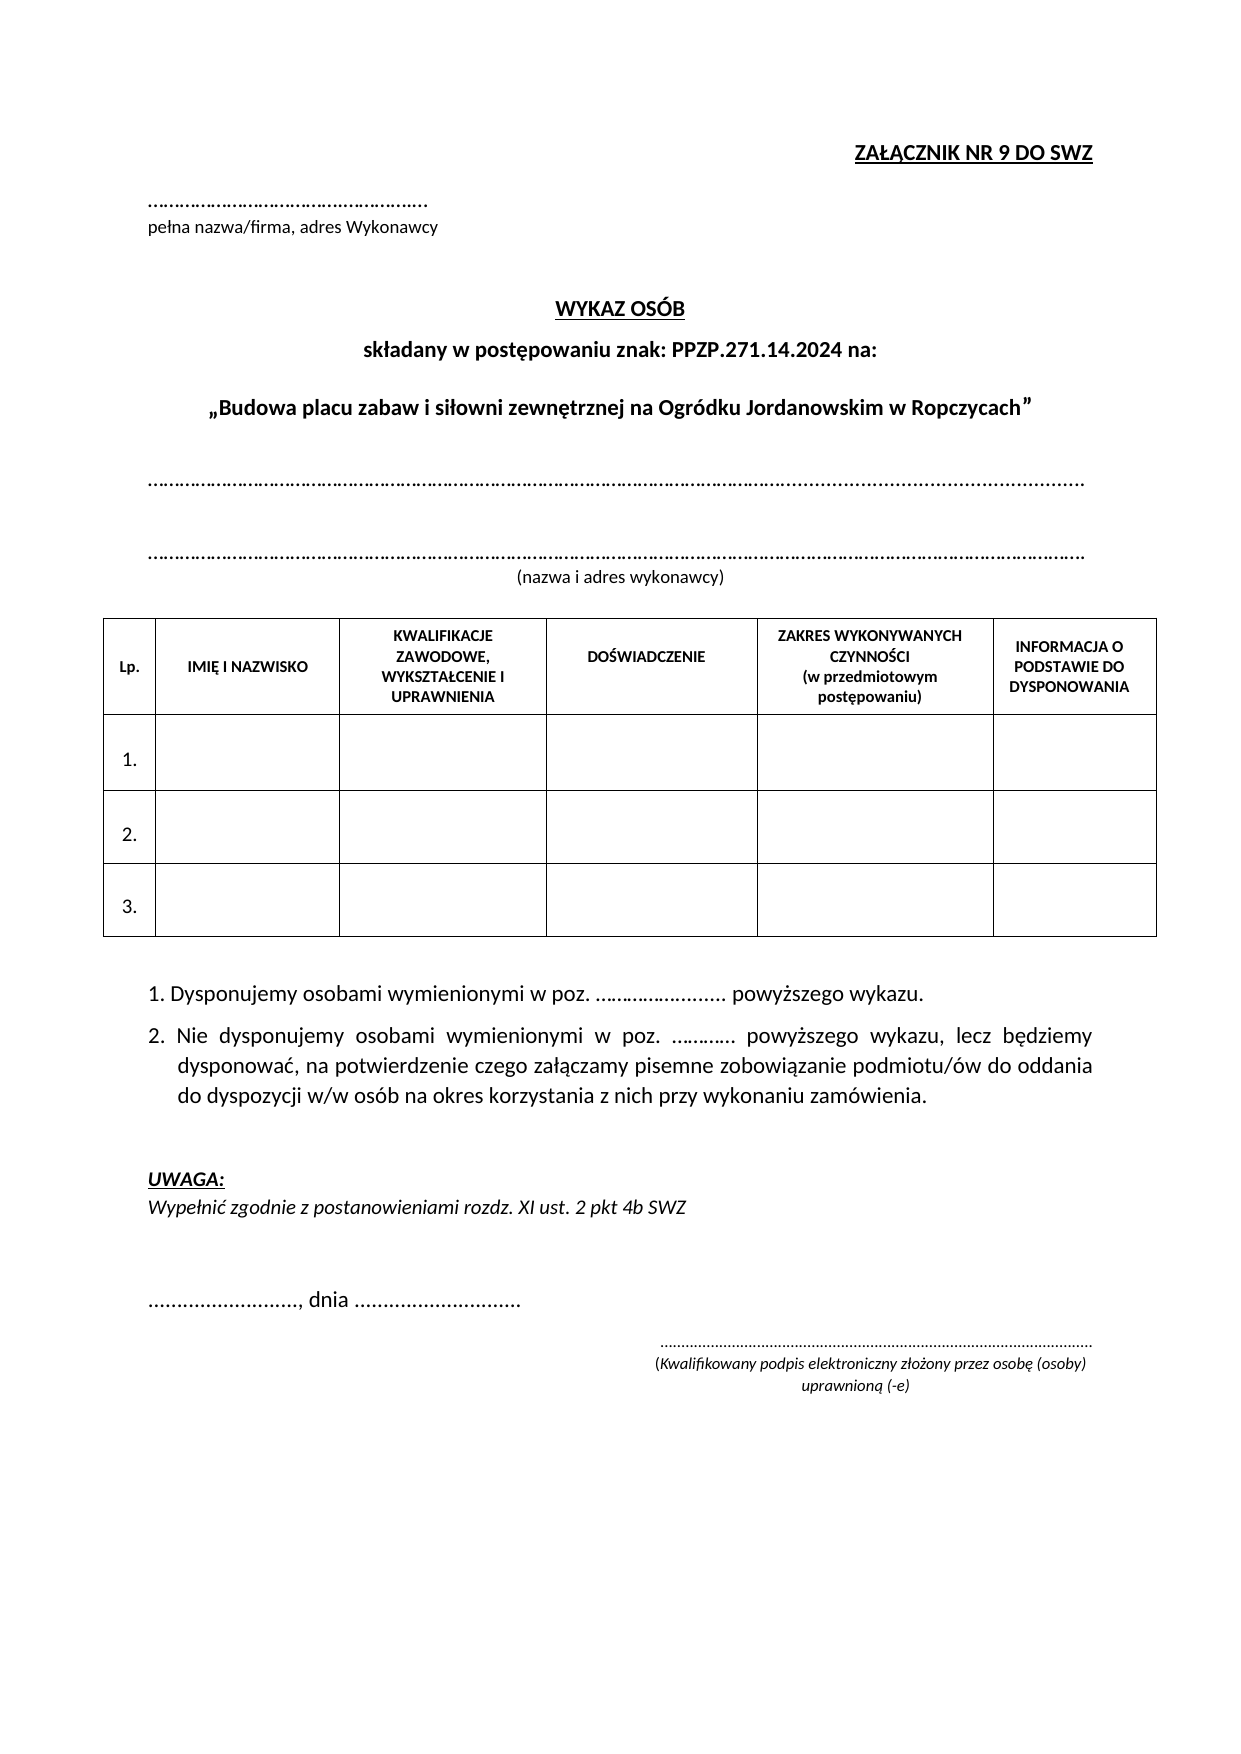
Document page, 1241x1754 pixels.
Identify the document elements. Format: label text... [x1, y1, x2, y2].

text ZAŁĄCZNIK NR 9 DO SWZ [148, 138, 1093, 166]
table_cell [156, 864, 339, 936]
table_header DOŚWIADCZENIE [547, 619, 757, 714]
table_cell [758, 864, 993, 936]
text pełna nazwa/firma, adres Wykonawcy [148, 215, 1093, 238]
table_cell 2. [104, 791, 155, 863]
table_cell [340, 864, 546, 936]
text składany w postępowaniu znak: PPZP.271.14.2024 na: [148, 335, 1093, 363]
table_header IMIĘ I NAZWISKO [156, 619, 339, 714]
table_cell [994, 791, 1156, 863]
text ……………………………………………………………………………………………………………………………………………………………. [148, 537, 1093, 565]
text Wypełnić zgodnie z postanowieniami rozdz. XI ust. 2 pkt 4b SWZ [148, 1194, 1093, 1219]
table_cell [340, 791, 546, 863]
text 2. Nie dysponujemy osobami wymienionymi w poz. ………… powyższego wykazu, lecz będziemy dysponować, na potwierdzenie czego załączamy pisemne zobowiązanie podmiotu/ów do oddania do dyspozycji w/w osób na okres korzystania z nich przy wykonaniu zamówienia. [148, 1021, 1093, 1109]
text WYKAZ OSÓB [148, 294, 1093, 322]
text …………………………………………………………………………………………………………..................................................... [148, 464, 1093, 492]
text .........................., dnia ............................. [148, 1285, 1093, 1313]
table_header KWALIFIKACJE ZAWODOWE, WYKSZTAŁCENIE I UPRAWNIENIA [340, 619, 546, 714]
table_cell [994, 864, 1156, 936]
table_cell 3. [104, 864, 155, 936]
text (nazwa i adres wykonawcy) [148, 565, 1093, 588]
table_cell [994, 715, 1156, 790]
table_cell [156, 791, 339, 863]
table_cell [340, 715, 546, 790]
table_cell 1. [104, 715, 155, 790]
table_header INFORMACJA O PODSTAWIE DO DYSPONOWANIA [994, 619, 1156, 714]
table_cell [547, 715, 757, 790]
text „Budowa placu zabaw i siłowni zewnętrznej na Ogródku Jordanowskim w Ropczycach” [148, 391, 1093, 422]
table_cell [758, 715, 993, 790]
text ....................................................................................................... [502, 1332, 1093, 1352]
table_cell [156, 715, 339, 790]
text UWAGA: [148, 1166, 1093, 1192]
table_cell [758, 791, 993, 863]
table_cell [547, 791, 757, 863]
text ……………………………….………….… [148, 185, 1093, 213]
table_header ZAKRES WYKONYWANYCH CZYNNOŚCI (w przedmiotowym postępowaniu) [758, 619, 993, 714]
text 1. Dysponujemy osobami wymienionymi w poz. ……………......... powyższego wykazu. [148, 979, 1093, 1007]
text (Kwalifikowany podpis elektroniczny złożony przez osobę (osoby) uprawnioną (-e) [620, 1353, 1093, 1396]
table_cell [547, 864, 757, 936]
table_header Lp. [104, 619, 155, 714]
